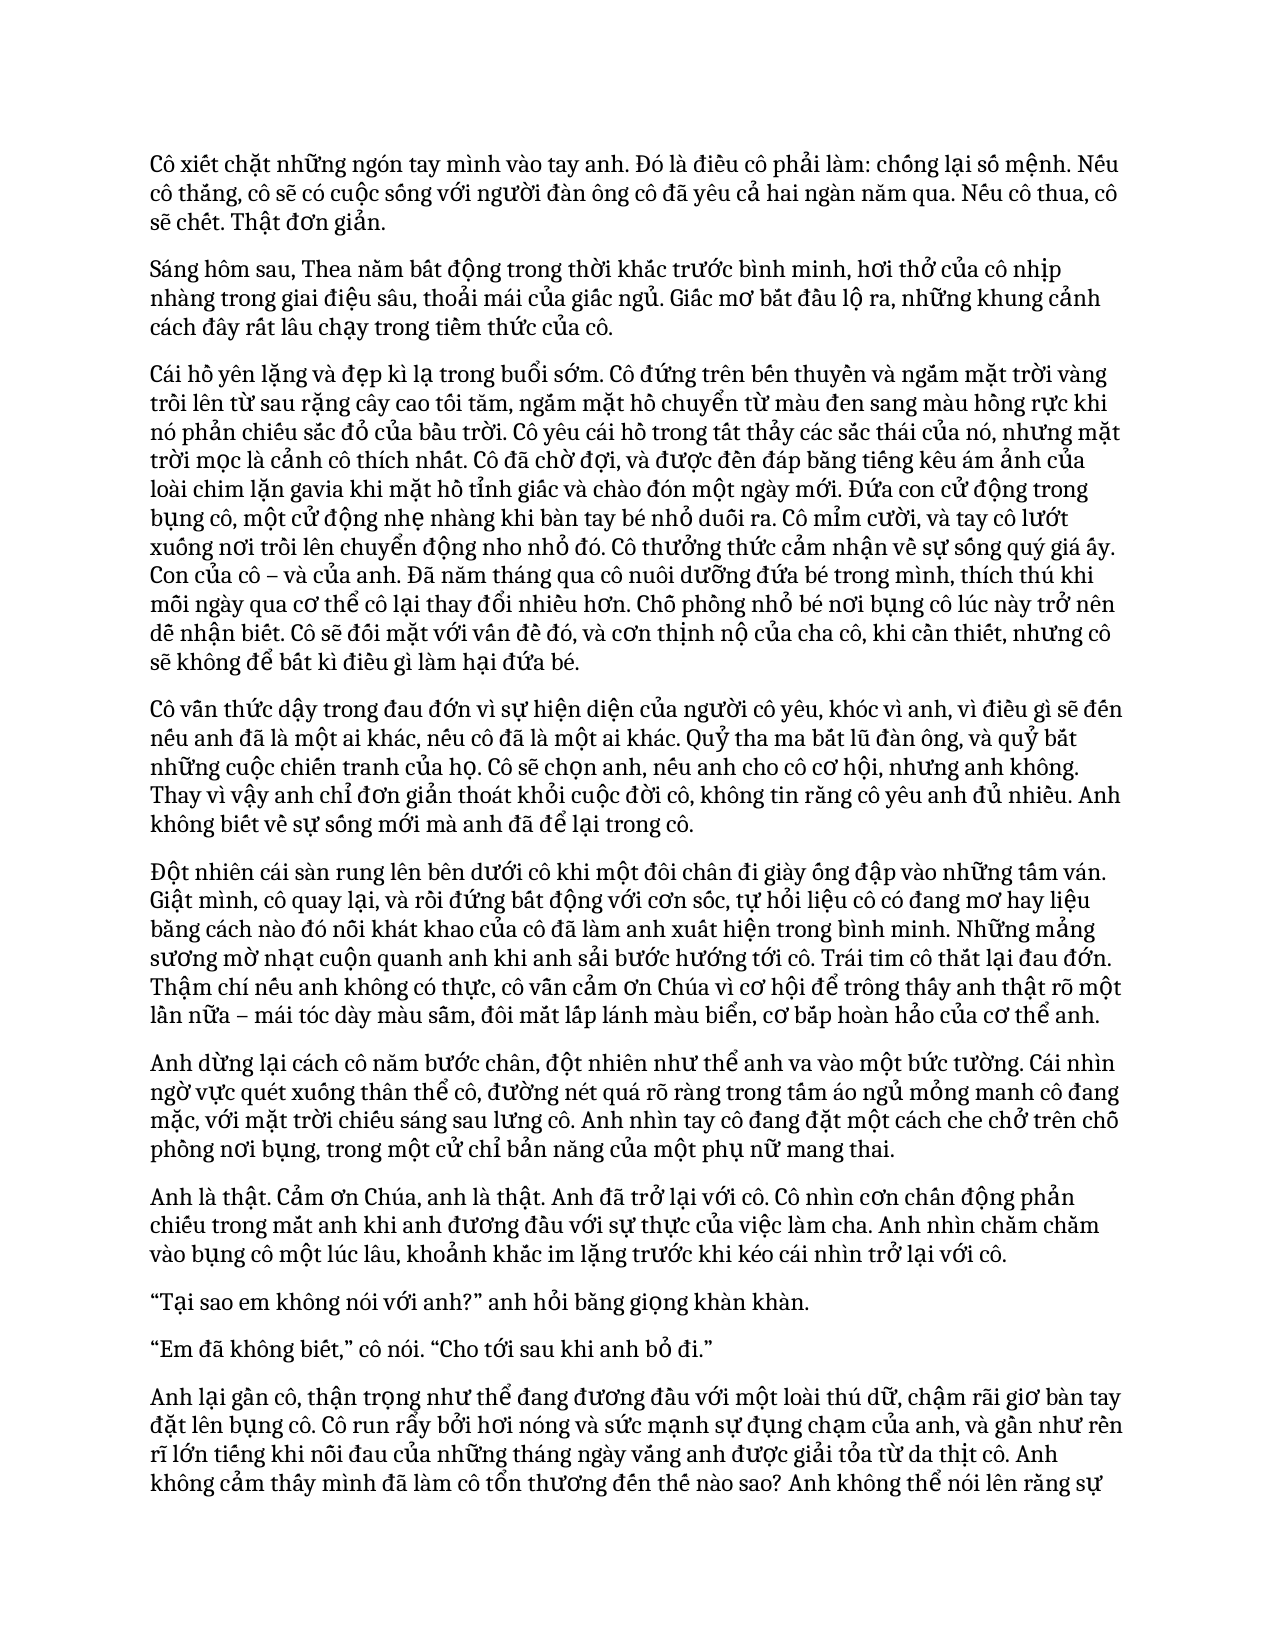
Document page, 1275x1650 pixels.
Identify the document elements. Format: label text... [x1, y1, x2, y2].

text “Em đã không biết,” cô nói. “Cho tới sau khi anh bỏ đi.” [150, 1335, 1125, 1364]
text Anh là thật. Cảm ơn Chúa, anh là thật. Anh đã trở lại với cô. Cô nhìn cơn chấn động phản chiếu trong mắt anh khi anh đương đầu với sự thực của việc làm cha. Anh nhìn chằm chằm vào bụng cô một lúc lâu, khoảnh khắc im lặng trước khi kéo cái nhìn trở lại với cô. [150, 1182, 1125, 1269]
text “Tại sao em không nói với anh?” anh hỏi bằng giọng khàn khàn. [150, 1287, 1125, 1316]
text Anh dừng lại cách cô năm bước chân, đột nhiên như thể anh va vào một bức tường. Cái nhìn ngờ vực quét xuống thân thể cô, đường nét quá rõ ràng trong tấm áo ngủ mỏng manh cô đang mặc, với mặt trời chiếu sáng sau lưng cô. Anh nhìn tay cô đang đặt một cách che chở trên chỗ phồng nơi bụng, trong một cử chỉ bản năng của một phụ nữ mang thai. [150, 1049, 1125, 1164]
text Sáng hôm sau, Thea nằm bất động trong thời khắc trước bình minh, hơi thở của cô nhịp nhàng trong giai điệu sâu, thoải mái của giấc ngủ. Giấc mơ bắt đầu lộ ra, những khung cảnh cách đây rất lâu chạy trong tiềm thức của cô. [150, 255, 1125, 341]
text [150, 1382, 1125, 1497]
text Cô xiết chặt những ngón tay mình vào tay anh. Đó là điều cô phải làm: chống lại số mệnh. Nếu cô thắng, cô sẽ có cuộc sống với người đàn ông cô đã yêu cả hai ngàn năm qua. Nếu cô thua, cô sẽ chết. Thật đơn giản. [150, 150, 1125, 236]
text Cái hồ yên lặng và đẹp kì lạ trong buổi sớm. Cô đứng trên bến thuyền và ngắm mặt trời vàng trồi lên từ sau rặng cây cao tối tăm, ngắm mặt hồ chuyển từ màu đen sang màu hồng rực khi nó phản chiếu sắc đỏ của bầu trời. Cô yêu cái hồ trong tất thảy các sắc thái của nó, nhưng mặt trời mọc là cảnh cô thích nhất. Cô đã chờ đợi, và được đền đáp bằng tiếng kêu ám ảnh của loài chim lặn gavia khi mặt hồ tỉnh giấc và chào đón một ngày mới. Đứa con cử động trong bụng cô, một cử động nhẹ nhàng khi bàn tay bé nhỏ duỗi ra. Cô mỉm cười, và tay cô lướt xuống nơi trồi lên chuyển động nho nhỏ đó. Cô thưởng thức cảm nhận về sự sống quý giá ấy. Con của cô – và của anh. Đã năm tháng qua cô nuôi dưỡng đứa bé trong mình, thích thú khi mỗi ngày qua cơ thể cô lại thay đổi nhiều hơn. Chỗ phồng nhỏ bé nơi bụng cô lúc này trở nên dễ nhận biết. Cô sẽ đối mặt với vấn đề đó, và cơn thịnh nộ của cha cô, khi cần thiết, nhưng cô sẽ không để bất kì điều gì làm hại đứa bé. [150, 360, 1125, 676]
text Đột nhiên cái sàn rung lên bên dưới cô khi một đôi chân đi giày ống đập vào những tấm ván. Giật mình, cô quay lại, và rồi đứng bất động với cơn sốc, tự hỏi liệu cô có đang mơ hay liệu bằng cách nào đó nỗi khát khao của cô đã làm anh xuất hiện trong bình minh. Những mảng sương mờ nhạt cuộn quanh anh khi anh sải bước hướng tới cô. Trái tim cô thắt lại đau đớn. Thậm chí nếu anh không có thực, cô vẫn cảm ơn Chúa vì cơ hội để trông thấy anh thật rõ một lần nữa – mái tóc dày màu sẫm, đôi mắt lấp lánh màu biển, cơ bắp hoàn hảo của cơ thể anh. [150, 857, 1125, 1030]
text Cô vẫn thức dậy trong đau đớn vì sự hiện diện của người cô yêu, khóc vì anh, vì điều gì sẽ đến nếu anh đã là một ai khác, nếu cô đã là một ai khác. Quỷ tha ma bắt lũ đàn ông, và quỷ bắt những cuộc chiến tranh của họ. Cô sẽ chọn anh, nếu anh cho cô cơ hội, nhưng anh không. Thay vì vậy anh chỉ đơn giản thoát khỏi cuộc đời cô, không tin rằng cô yêu anh đủ nhiều. Anh không biết về sự sống mới mà anh đã để lại trong cô. [150, 695, 1125, 839]
